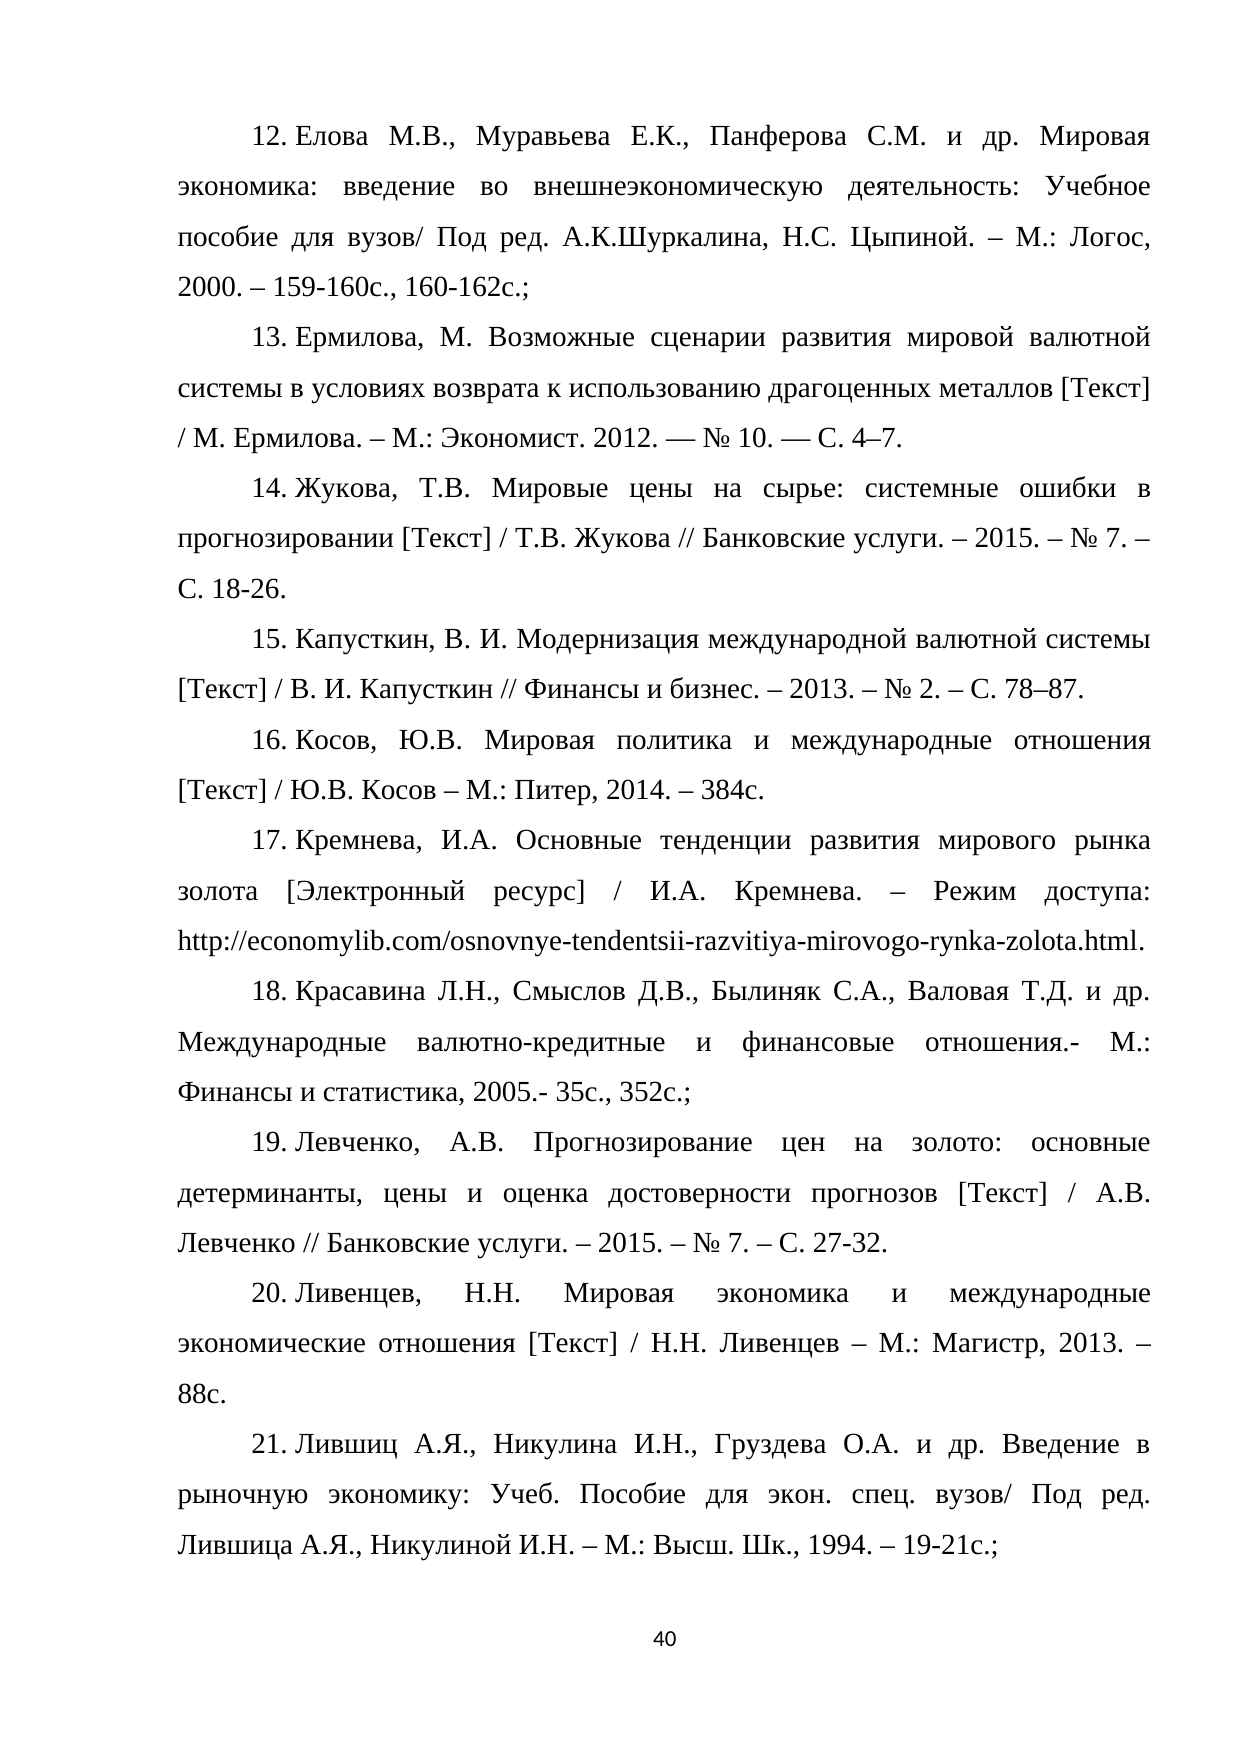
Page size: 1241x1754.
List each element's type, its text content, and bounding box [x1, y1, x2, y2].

list 13. Ермилова, М. Возможные сценарии развития мировой валютной системы в условиях возврата к использованию драгоценных металлов [Текст] / М. Ермилова. – М.: Экономист. 2012. — № 10. — С. 4–7. [177, 319, 1152, 453]
list 14. Жукова, Т.В. Мировые цены на сырье: системные ошибки в прогнозировании [Текст] / Т.В. Жукова // Банковские услуги. – 2015. – № 7. – С. 18-26. [177, 470, 1152, 604]
list 17. Кремнева, И.А. Основные тенденции развития мирового рынка золота [Электронный ресурс] / И.А. Кремнева. – Режим доступа: http://economylib.com/osnovnye-tendentsii-razvitiya-mirovogo-rynka-zolota.html. [177, 822, 1152, 957]
list 18. Красавина Л.Н., Смыслов Д.В., Былиняк С.А., Валовая Т.Д. и др. Международные валютно-кредитные и финансовые отношения.- М.: Финансы и статистика, 2005.- 35с., 352с.; [177, 973, 1152, 1108]
list 16. Косов, Ю.В. Мировая политика и международные отношения [Текст] / Ю.В. Косов – М.: Питер, 2014. – 384с. [177, 722, 1152, 806]
list 19. Левченко, А.В. Прогнозирование цен на золото: основные детерминанты, цены и оценка достоверности прогнозов [Текст] / А.В. Левченко // Банковские услуги. – 2015. – № 7. – С. 27-32. [177, 1124, 1152, 1258]
list 20. Ливенцев, Н.Н. Мировая экономика и международные экономические отношения [Текст] / Н.Н. Ливенцев – М.: Магистр, 2013. – 88с. [177, 1275, 1152, 1409]
list 15. Капусткин, В. И. Модернизация международной валютной системы [Текст] / В. И. Капусткин // Финансы и бизнес. – 2013. – № 2. – С. 78–87. [177, 621, 1152, 705]
list 21. Лившиц А.Я., Никулина И.Н., Груздева О.А. и др. Введение в рыночную экономику: Учеб. Пособие для экон. спец. вузов/ Под ред. Лившица А.Я., Никулиной И.Н. – М.: Высш. Шк., 1994. – 19-21с.; [177, 1426, 1152, 1560]
list 12. Елова М.В., Муравьева Е.К., Панферова С.М. и др. Мировая экономика: введение во внешнеэкономическую деятельность: Учебное пособие для вузов/ Под ред. А.К.Шуркалина, Н.С. Цыпиной. – М.: Логос, 2000. – 159-160с., 160-162с.; [177, 118, 1152, 303]
